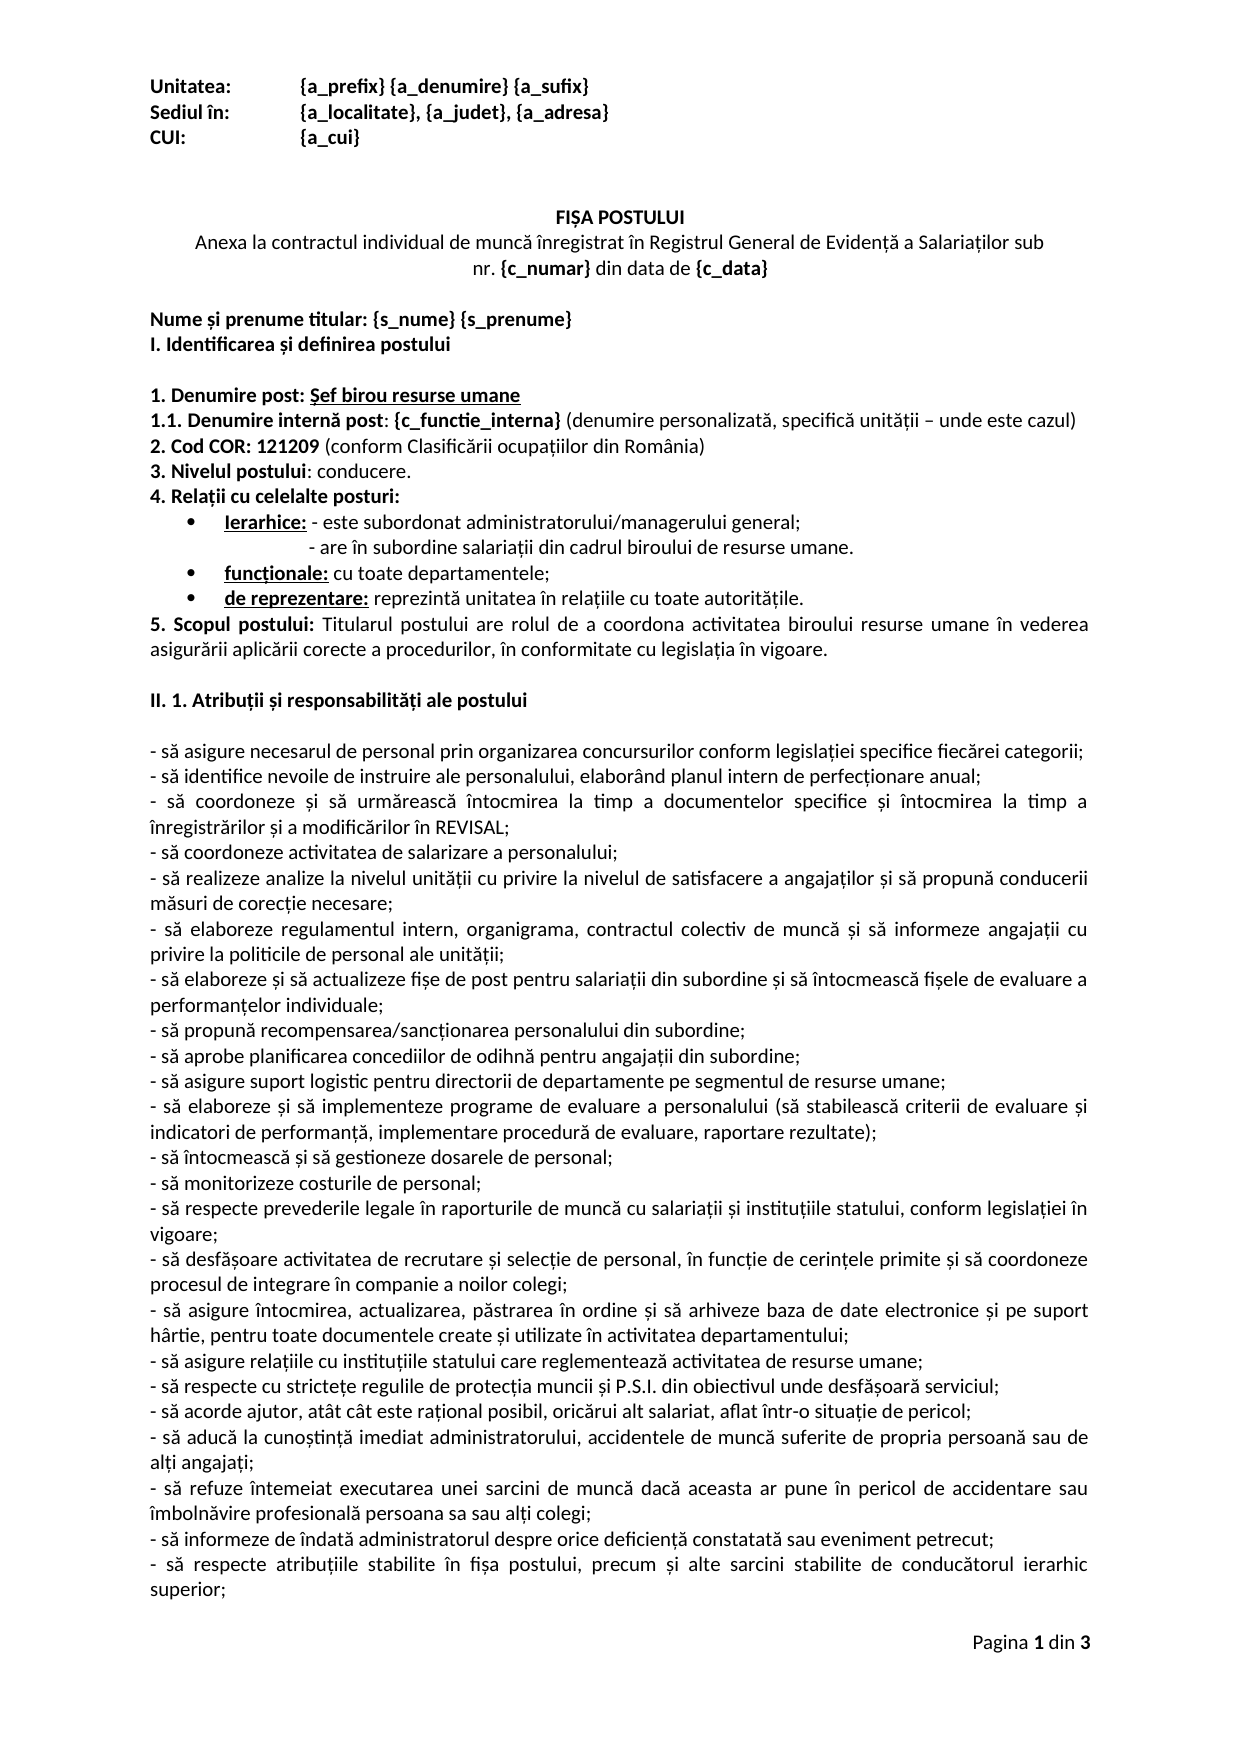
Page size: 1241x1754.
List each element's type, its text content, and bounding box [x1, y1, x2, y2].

text 2. Cod COR: 121209 (conform Clasificării ocupațiilor din România) [150, 433, 1090, 458]
text nr. {c_numar} din data de {c_data} [150, 255, 1090, 280]
list funcționale: cu toate departamentele; [187, 560, 1090, 585]
text - să acorde ajutor, atât cât este rațional posibil, oricărui alt salariat, aflat într-o situație de pericol; [150, 1399, 1090, 1424]
text - să informeze de îndată administratorul despre orice deficiență constatată sau eveniment petrecut; [150, 1526, 1090, 1551]
text - să aducă la cunoștință imediat administratorului, accidentele de muncă suferite de propria persoană sau de alți angajați; [150, 1424, 1090, 1475]
text - să propună recompensarea/sancționarea personalului din subordine; [150, 1017, 1090, 1043]
text - să aprobe planificarea concediilor de odihnă pentru angajații din subordine; [150, 1043, 1090, 1068]
text 4. Relații cu celelalte posturi: [150, 484, 1090, 509]
text 1. Denumire post: Șef birou resurse umane [150, 357, 1090, 407]
text - să asigure relațiile cu instituțiile statului care reglementează activitatea de resurse umane; [150, 1348, 1090, 1373]
text - să respecte atribuțiile stabilite în fișa postului, precum și alte sarcini stabilite de conducătorul ierarhic superior; [150, 1551, 1090, 1602]
text - să elaboreze și să implementeze programe de evaluare a personalului (să stabilească criterii de evaluare și indicatori de performanță, implementare procedură de evaluare, raportare rezultate); [150, 1094, 1090, 1144]
text FIȘA POSTULUI [150, 204, 1090, 229]
text Nume și prenume titular: {s_nume} {s_prenume} [150, 306, 1090, 331]
text - să realizeze analize la nivelul unității cu privire la nivelul de satisfacere a angajaților și să propună conducerii măsuri de corecție necesare; [150, 865, 1090, 916]
list Denumire internă post: {c_functie_interna} (denumire personalizată, specifică unității – unde este cazul) [150, 407, 1090, 433]
text I. Identificarea și definirea postului [150, 331, 1090, 357]
text II. 1. Atribuții și responsabilități ale postului [150, 687, 1090, 712]
text - să identifice nevoile de instruire ale personalului, elaborând planul intern de perfecționare anual; [150, 763, 1090, 789]
text - să asigure întocmirea, actualizarea, păstrarea în ordine și să arhiveze baza de date electronice și pe suport hârtie, pentru toate documentele create și utilizate în activitatea departamentului; [150, 1297, 1090, 1348]
text - să monitorizeze costurile de personal; [150, 1170, 1090, 1195]
text - să asigure necesarul de personal prin organizarea concursurilor conform legislației specifice fiecărei categorii; [150, 738, 1090, 763]
text - să respecte cu strictețe regulile de protecția muncii și P.S.I. din obiectivul unde desfășoară serviciul; [150, 1373, 1090, 1399]
text - să asigure suport logistic pentru directorii de departamente pe segmentul de resurse umane; [150, 1068, 1090, 1094]
text - să desfășoare activitatea de recrutare și selecție de personal, în funcție de cerințele primite și să coordoneze procesul de integrare în companie a noilor colegi; [150, 1246, 1090, 1297]
text - să coordoneze activitatea de salarizare a personalului; [150, 839, 1090, 865]
text - să coordoneze și să urmărească întocmirea la timp a documentelor specifice și întocmirea la timp a înregistrărilor și a modificărilor în REVISAL; [150, 789, 1090, 839]
text Anexa la contractul individual de muncă înregistrat în Registrul General de Evidență a Salariaților sub [150, 229, 1090, 255]
list de reprezentare: reprezintă unitatea în relațiile cu toate autoritățile. [187, 585, 1090, 611]
text - să respecte prevederile legale în raporturile de muncă cu salariații și instituțiile statului, conform legislației în vigoare; [150, 1195, 1090, 1246]
text - să refuze întemeiat executarea unei sarcini de muncă dacă aceasta ar pune în pericol de accidentare sau îmbolnăvire profesională persoana sa sau alți colegi; [150, 1475, 1090, 1526]
text - să elaboreze regulamentul intern, organigrama, contractul colectiv de muncă și să informeze angajații cu privire la politicile de personal ale unității; [150, 916, 1090, 967]
text - să elaboreze și să actualizeze fișe de post pentru salariații din subordine și să întocmească fișele de evaluare a performanțelor individuale; [150, 967, 1090, 1017]
text - să întocmească și să gestioneze dosarele de personal; [150, 1144, 1090, 1170]
text 3. Nivelul postului: conducere. [150, 458, 1090, 484]
text 5. Scopul postului: Titularul postului are rolul de a coordona activitatea biroului resurse umane în vederea asigurării aplicării corecte a procedurilor, în conformitate cu legislația în vigoare. [150, 611, 1090, 662]
text - are în subordine salariații din cadrul biroului de resurse umane. [224, 534, 1090, 560]
list Ierarhice: - este subordonat administratorului/managerului general; [187, 509, 1090, 534]
